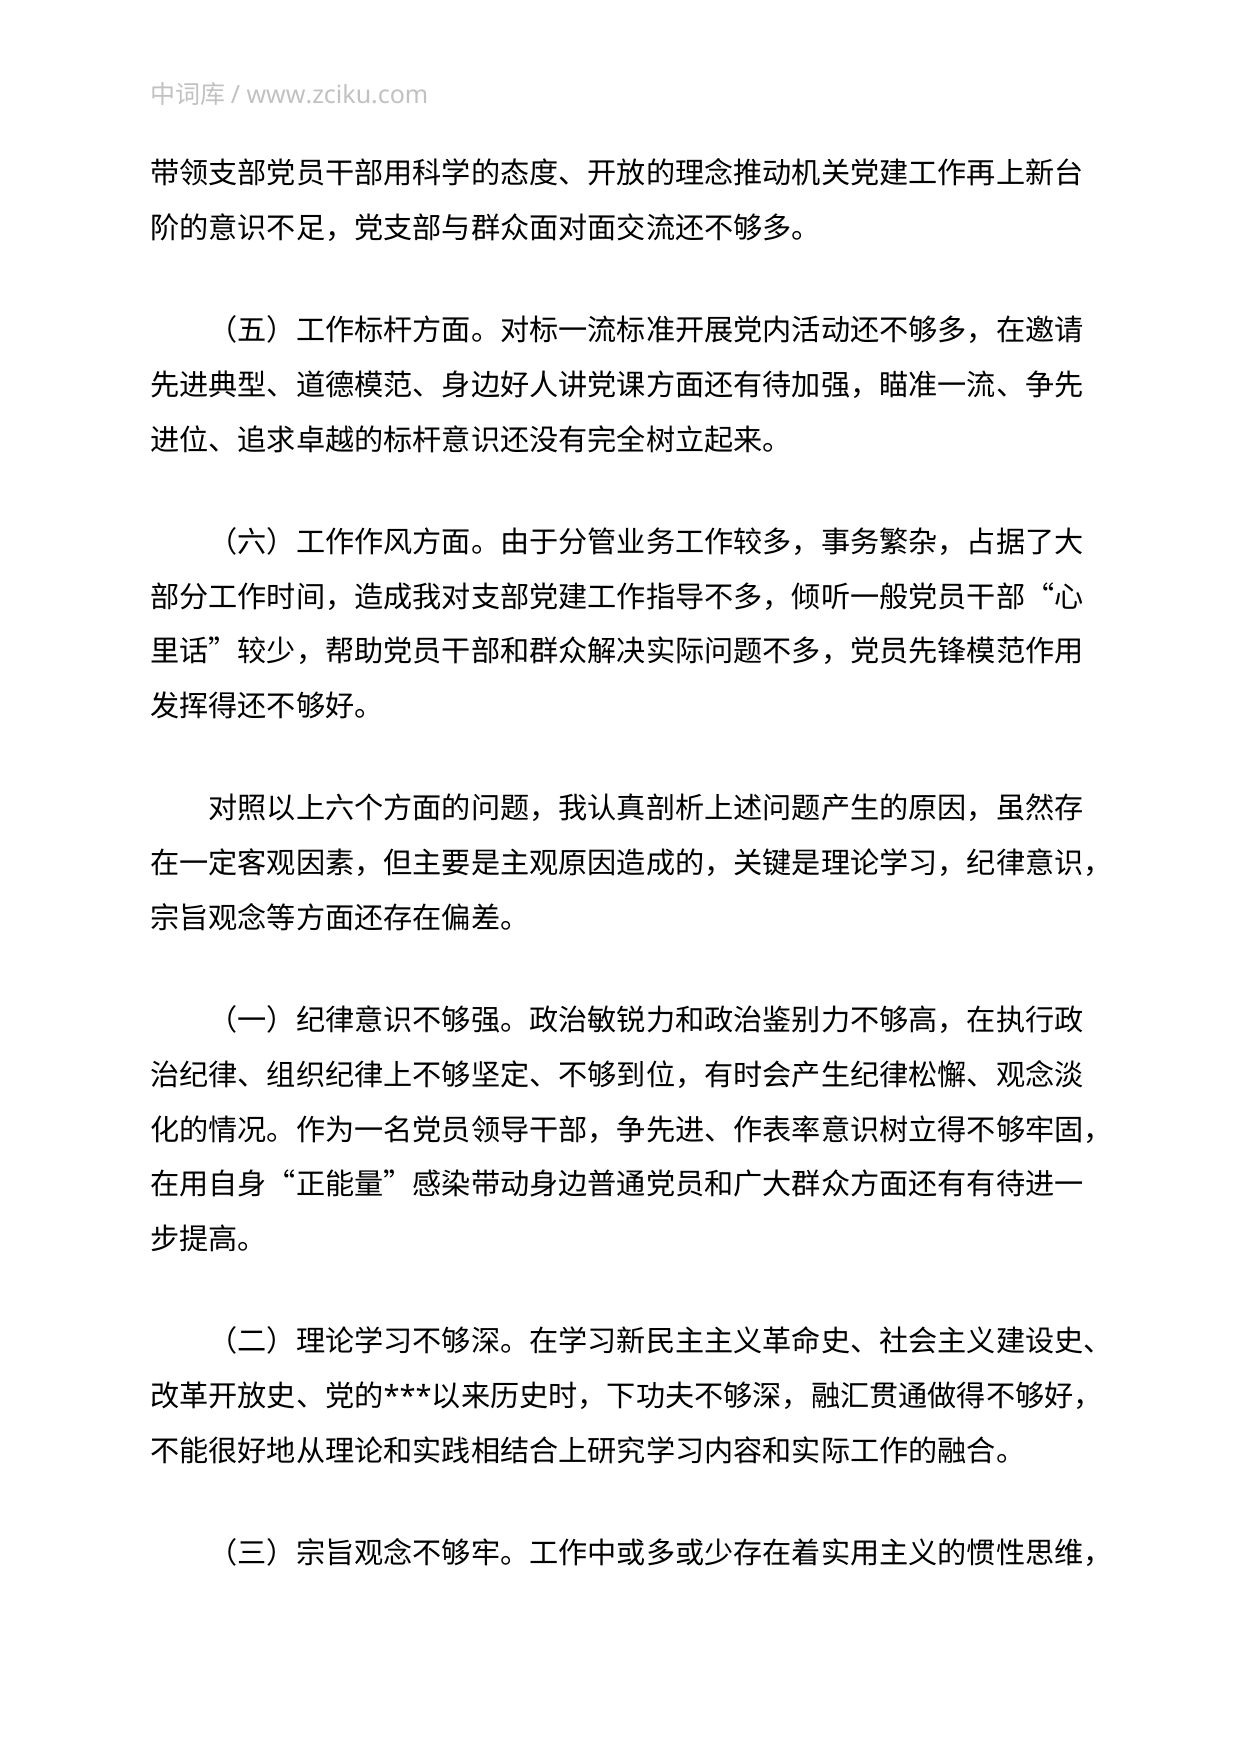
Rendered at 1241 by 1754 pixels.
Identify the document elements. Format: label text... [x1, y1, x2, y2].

text （一）纪律意识不够强。政治敏锐力和政治鉴别力不够高，在执行政治纪律、组织纪律上不够坚定、不够到位，有时会产生纪律松懈、观念淡化的情况。作为一名党员领导干部，争先进、作表率意识树立得不够牢固，在用自身“正能量”感染带动身边普通党员和广大群众方面还有有待进一步提高。 [150, 996, 1090, 1258]
text （六）工作作风方面。由于分管业务工作较多，事务繁杂，占据了大部分工作时间，造成我对支部党建工作指导不多，倾听一般党员干部“心里话”较少，帮助党员干部和群众解决实际问题不多，党员先锋模范作用发挥得还不够好。 [150, 518, 1090, 725]
text 对照以上六个方面的问题，我认真剖析上述问题产生的原因，虽然存在一定客观因素，但主要是主观原因造成的，关键是理论学习，纪律意识，宗旨观念等方面还存在偏差。 [150, 785, 1090, 937]
text （五）工作标杆方面。对标一流标准开展党内活动还不够多，在邀请先进典型、道德模范、身边好人讲党课方面还有待加强，瞄准一流、争先进位、追求卓越的标杆意识还没有完全树立起来。 [150, 307, 1090, 459]
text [150, 1529, 1090, 1572]
text （二）理论学习不够深。在学习新民主主义革命史、社会主义建设史、改革开放史、党的***以来历史时，下功夫不够深，融汇贯通做得不够好，不能很好地从理论和实践相结合上研究学习内容和实际工作的融合。 [150, 1318, 1090, 1470]
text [150, 150, 1090, 247]
